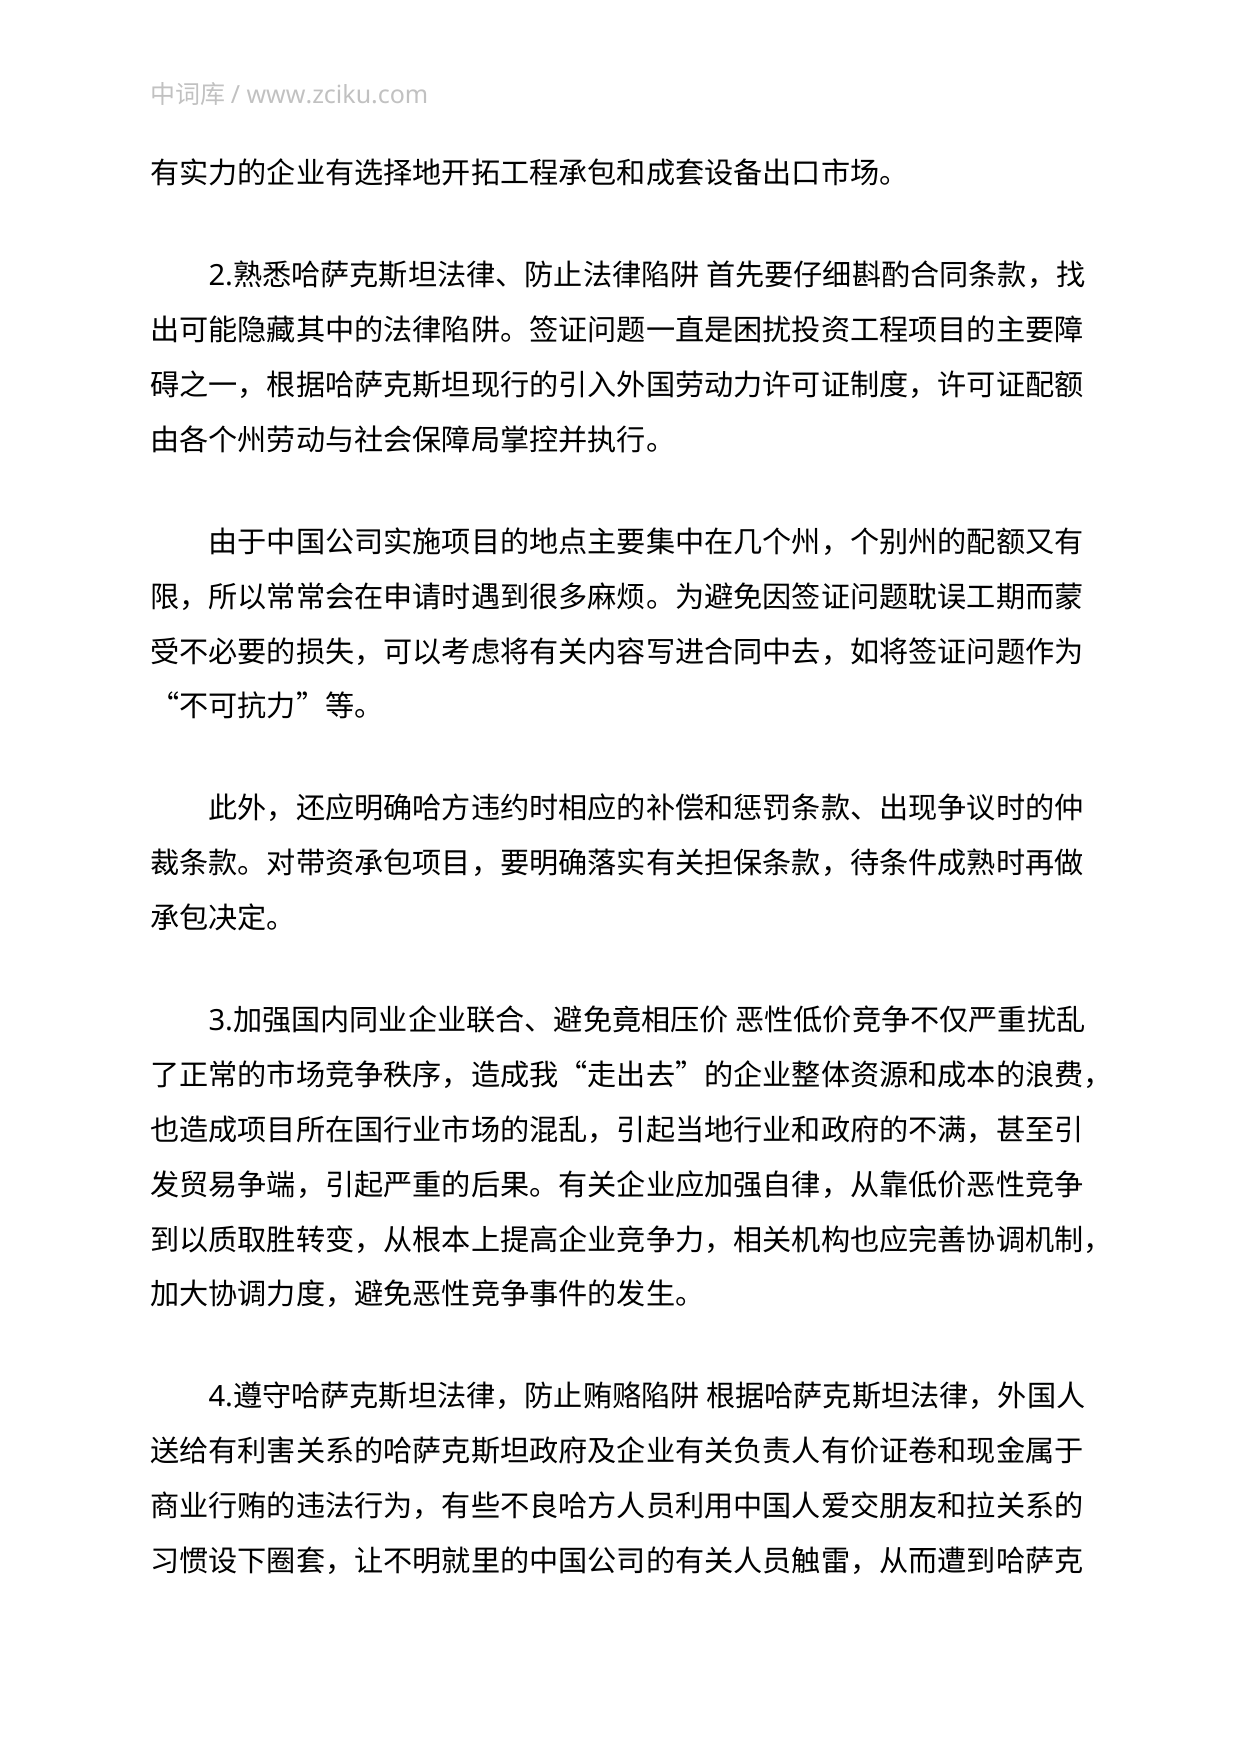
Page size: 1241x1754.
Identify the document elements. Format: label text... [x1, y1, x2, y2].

text 由于中国公司实施项目的地点主要集中在几个州，个别州的配额又有限，所以常常会在申请时遇到很多麻烦。为避免因签证问题耽误工期而蒙受不必要的损失，可以考虑将有关内容写进合同中去，如将签证问题作为“不可抗力”等。 [150, 518, 1090, 725]
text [150, 150, 1090, 192]
text 3.加强国内同业企业联合、避免竟相压价 恶性低价竞争不仅严重扰乱了正常的市场竞争秩序，造成我“走出去”的企业整体资源和成本的浪费，也造成项目所在国行业市场的混乱，引起当地行业和政府的不满，甚至引发贸易争端，引起严重的后果。有关企业应加强自律，从靠低价恶性竞争到以质取胜转变，从根本上提高企业竞争力，相关机构也应完善协调机制，加大协调力度，避免恶性竞争事件的发生。 [150, 996, 1090, 1313]
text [150, 1373, 1090, 1580]
text 2.熟悉哈萨克斯坦法律、防止法律陷阱 首先要仔细斟酌合同条款，找出可能隐藏其中的法律陷阱。签证问题一直是困扰投资工程项目的主要障碍之一，根据哈萨克斯坦现行的引入外国劳动力许可证制度，许可证配额由各个州劳动与社会保障局掌控并执行。 [150, 252, 1090, 459]
text 此外，还应明确哈方违约时相应的补偿和惩罚条款、出现争议时的仲裁条款。对带资承包项目，要明确落实有关担保条款，待条件成熟时再做承包决定。 [150, 785, 1090, 937]
